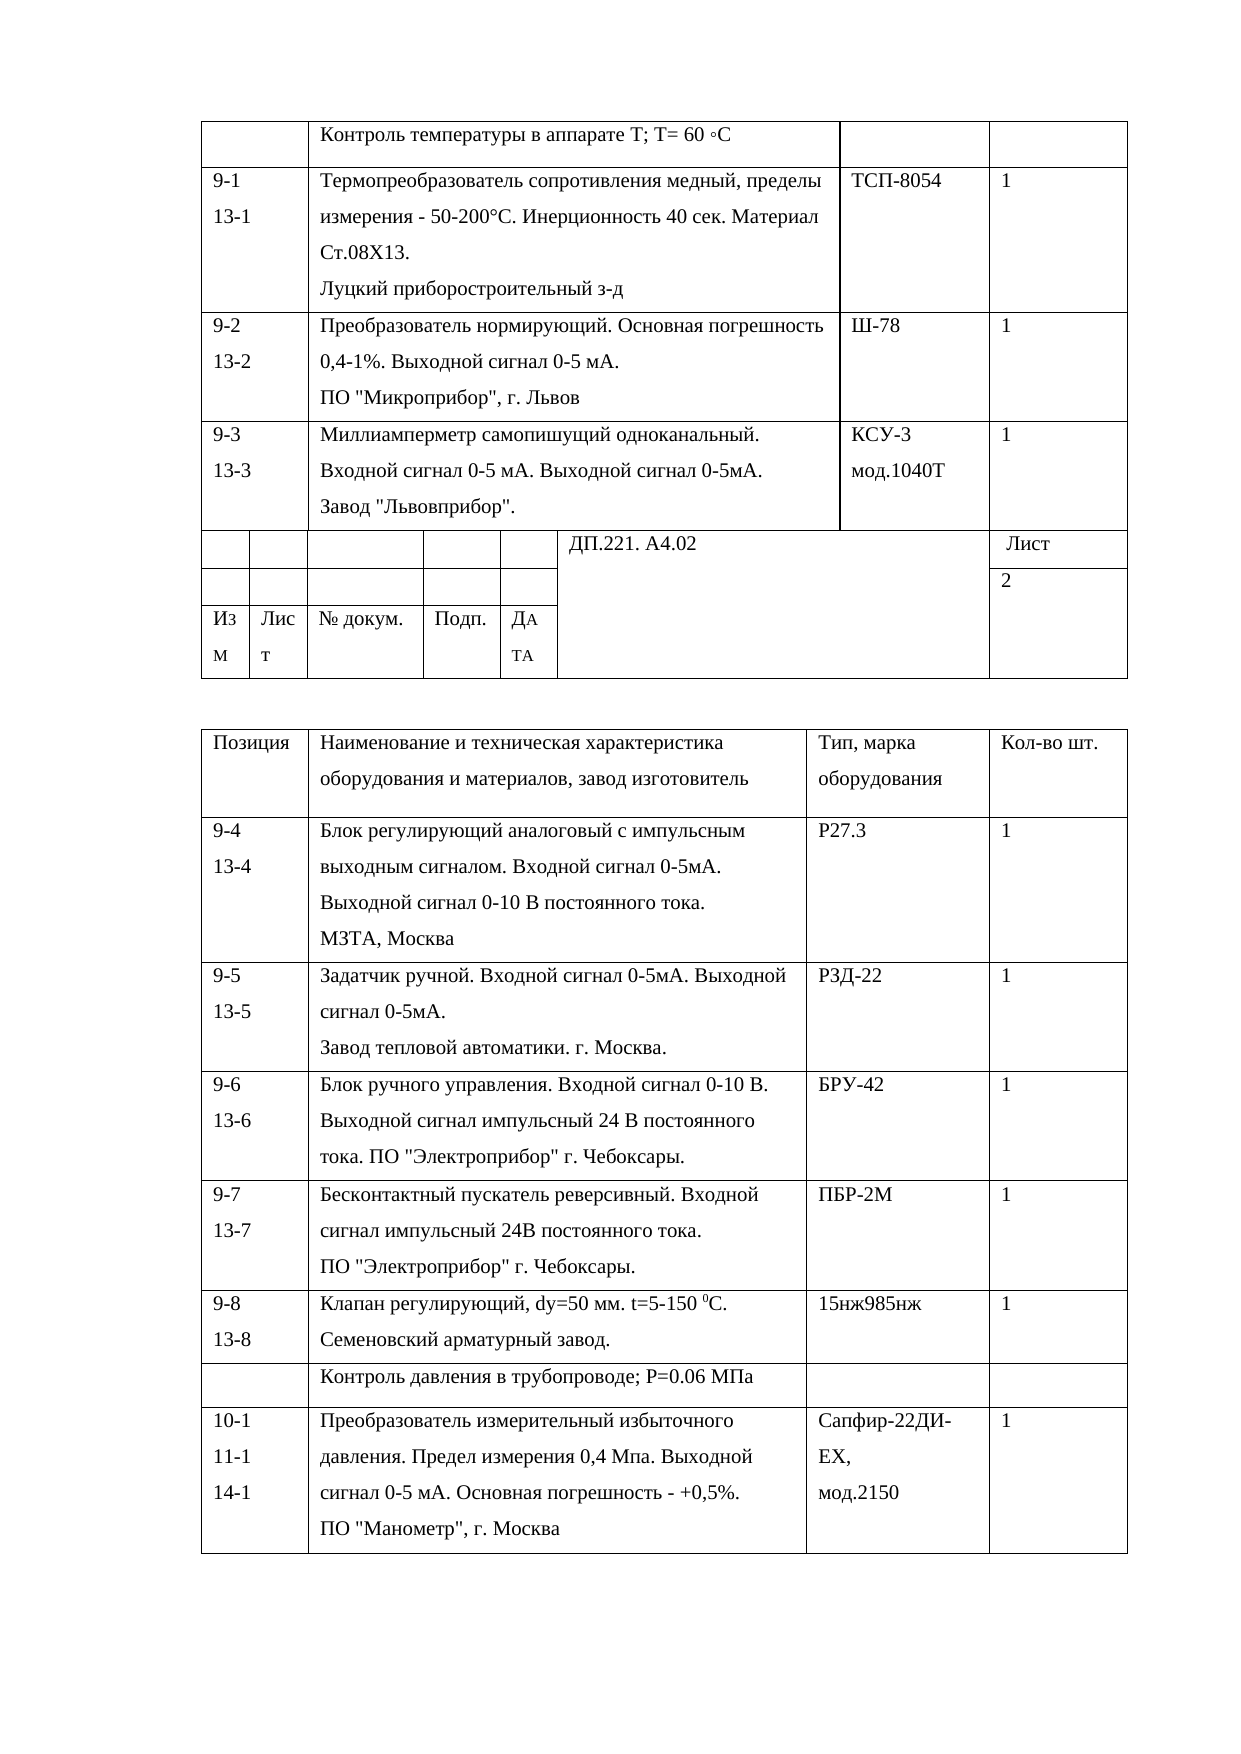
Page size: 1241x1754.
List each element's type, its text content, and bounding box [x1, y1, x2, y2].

table_cell 9-1 13-1 [202, 168, 308, 312]
table_cell 1 [990, 963, 1127, 1071]
table_cell [308, 569, 423, 604]
table_cell Клапан регулирующий, dy=50 мм. t=5-150 0С. Семеновский арматурный завод. [309, 1291, 806, 1363]
table_cell Контроль температуры в аппарате T; T= 60 ◦С [309, 122, 839, 167]
table_cell [202, 122, 308, 167]
table_header Наименование и техническая характеристика оборудования и материалов, завод изготовитель [309, 730, 806, 817]
table_header Тип, марка оборудования [807, 730, 989, 817]
table_cell 9-4 13-4 [202, 818, 308, 962]
table_cell Лист [990, 531, 1127, 567]
table_cell [501, 569, 557, 604]
table_cell 1 [990, 1291, 1127, 1363]
table_cell 1 [990, 1408, 1127, 1552]
table_cell [424, 569, 500, 604]
table_cell 1 [990, 1181, 1127, 1289]
table_cell [202, 1364, 308, 1407]
table_cell Р27.3 [807, 818, 989, 962]
table_cell 9-2 13-2 [202, 313, 308, 421]
table_cell [990, 122, 1127, 167]
table_cell [501, 531, 557, 567]
table_cell БРУ-42 [807, 1072, 989, 1180]
table_cell Задатчик ручной. Входной сигнал 0-5мА. Выходной сигнал 0-5мА. Завод тепловой автоматики. г. Москва. [309, 963, 806, 1071]
table_cell [250, 569, 307, 604]
table_cell РЗД-22 [807, 963, 989, 1071]
table_cell Подп. [424, 606, 500, 678]
table_cell [202, 531, 249, 567]
table_cell Ш-78 [841, 313, 989, 421]
table_cell 9-6 13-6 [202, 1072, 308, 1180]
table_cell КСУ-3 мод.1040Т [841, 422, 989, 530]
table_cell Блок регулирующий аналоговый с импульсным выходным сигналом. Входной сигнал 0-5мА. Выходной сигнал 0-10 В постоянного тока. МЗТА, Москва [309, 818, 806, 962]
table_cell 1 [990, 818, 1127, 962]
table_cell 1 [990, 168, 1127, 312]
table_cell Изм [202, 606, 249, 678]
table_cell 1 [990, 313, 1127, 421]
table_cell [250, 531, 307, 567]
table_cell 2 [990, 569, 1127, 678]
table_cell 9-5 13-5 [202, 963, 308, 1071]
table_cell Миллиамперметр самопишущий одноканальный. Входной сигнал 0-5 мА. Выходной сигнал 0-5мА. Завод "Львовприбор". [309, 422, 839, 530]
table_cell 10-1 11-1 14-1 [202, 1408, 308, 1552]
table_cell ПБР-2М [807, 1181, 989, 1289]
table_cell 9-3 13-3 [202, 422, 308, 530]
table_cell 1 [990, 422, 1127, 530]
table_cell Дата [501, 606, 557, 678]
table_cell Блок ручного управления. Входной сигнал 0-10 В. Выходной сигнал импульсный 24 В постоянного тока. ПО "Электроприбор" г. Чебоксары. [309, 1072, 806, 1180]
table_cell 9-8 13-8 [202, 1291, 308, 1363]
table_cell [202, 569, 249, 604]
table_cell № докум. [308, 606, 423, 678]
table_cell Сапфир-22ДИ-ЕХ, мод.2150 [807, 1408, 989, 1552]
table_cell ТСП-8054 [841, 168, 989, 312]
table_cell Термопреобразователь сопротивления медный, пределы измерения - 50-200°С. Инерционность 40 сек. Материал Ст.08Х13. Луцкий приборостроительный з-д [309, 168, 839, 312]
table_cell [424, 531, 500, 567]
table_cell [807, 1364, 989, 1407]
table_cell 15нж985нж [807, 1291, 989, 1363]
table_header Кол-во шт. [990, 730, 1127, 817]
table_cell 1 [990, 1072, 1127, 1180]
table_cell [308, 531, 423, 567]
table_cell Лист [250, 606, 307, 678]
table_cell Контроль давления в трубопроводе; Р=0.06 МПа [309, 1364, 806, 1407]
table_cell ДП.221. А4.02 [558, 531, 989, 678]
table_cell 9-7 13-7 [202, 1181, 308, 1289]
table_cell [841, 122, 989, 167]
table_cell Преобразователь измерительный избыточного давления. Предел измерения 0,4 Мпа. Выходной сигнал 0-5 мА. Основная погрешность - +0,5%. ПО "Манометр", г. Москва [309, 1408, 806, 1552]
table_cell Преобразователь нормирующий. Основная погрешность 0,4-1%. Выходной сигнал 0-5 мА. ПО "Микроприбор", г. Львов [309, 313, 839, 421]
table_cell Бесконтактный пускатель реверсивный. Входной сигнал импульсный 24В постоянного тока. ПО "Электроприбор" г. Чебоксары. [309, 1181, 806, 1289]
table_header Позиция [202, 730, 308, 817]
table_cell [990, 1364, 1127, 1407]
